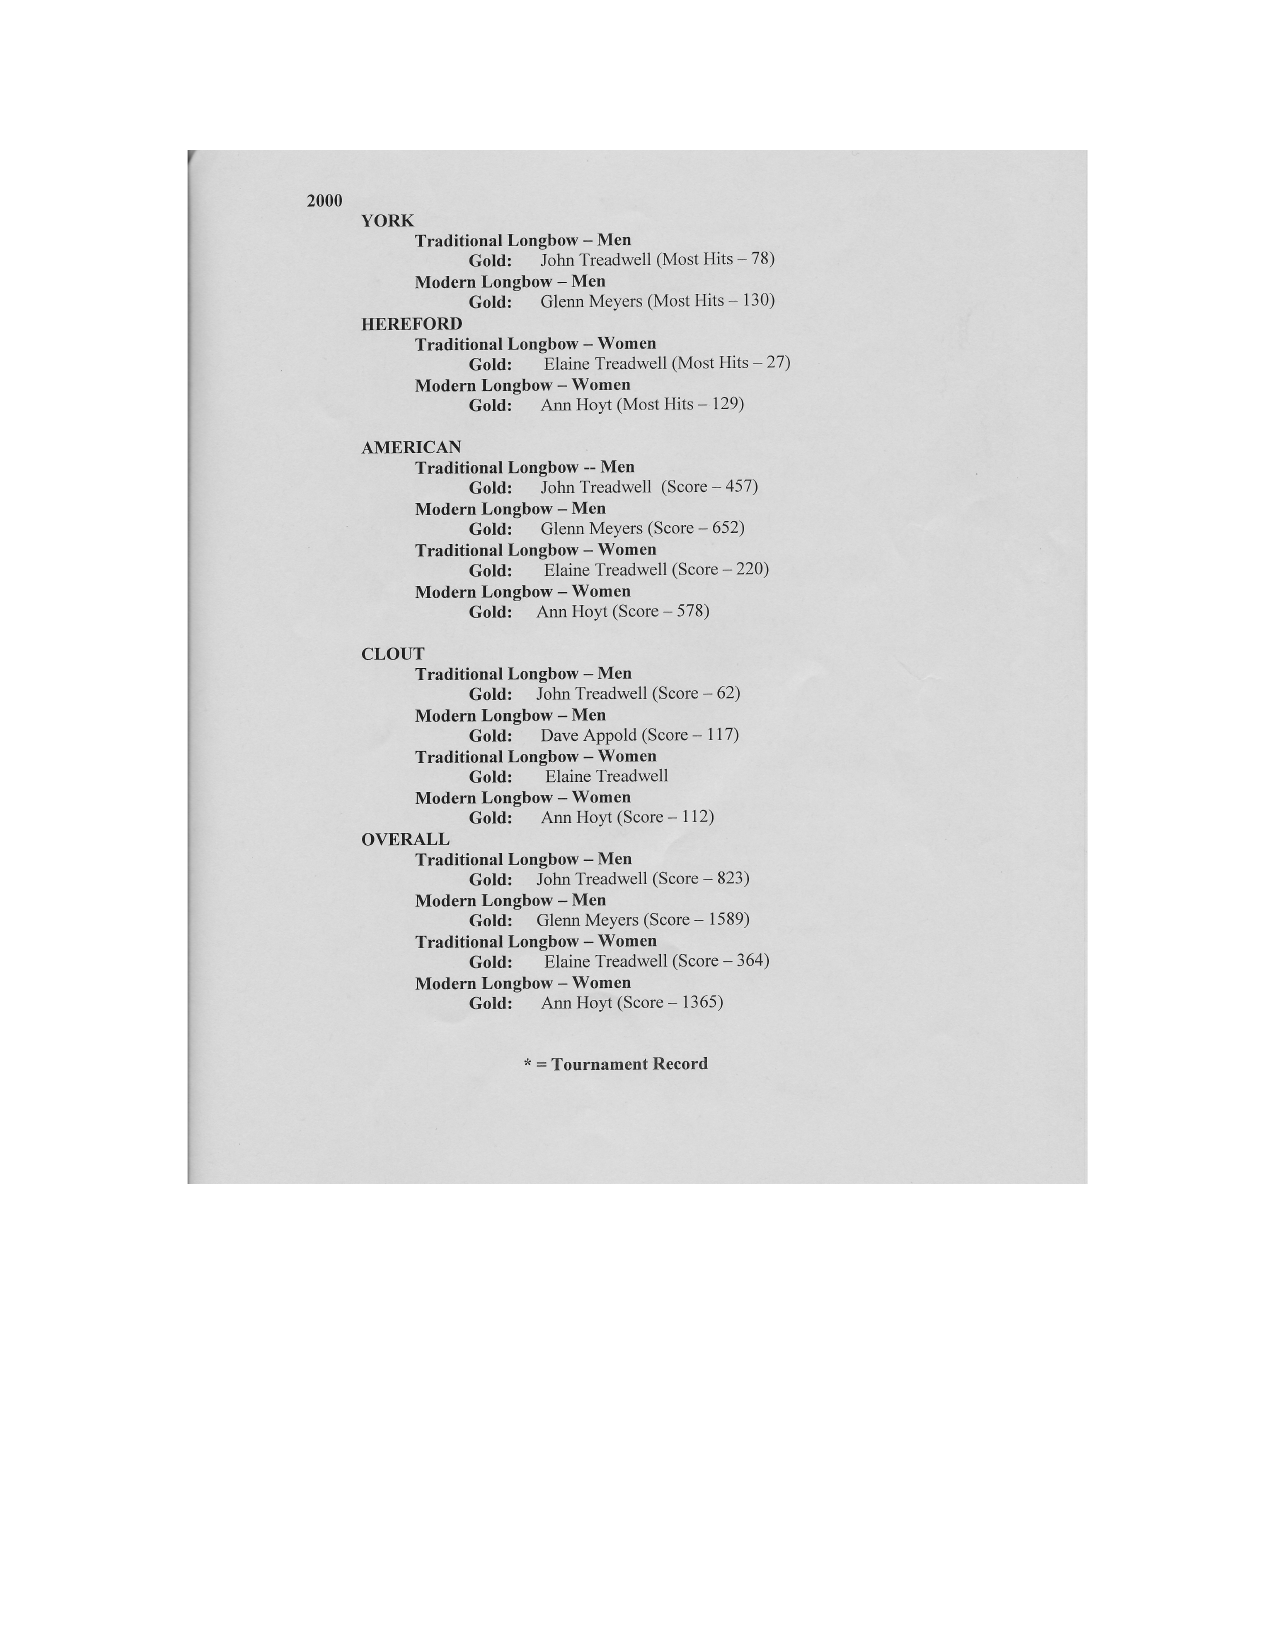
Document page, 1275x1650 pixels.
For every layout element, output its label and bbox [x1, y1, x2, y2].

picture [187, 150, 1088, 1184]
